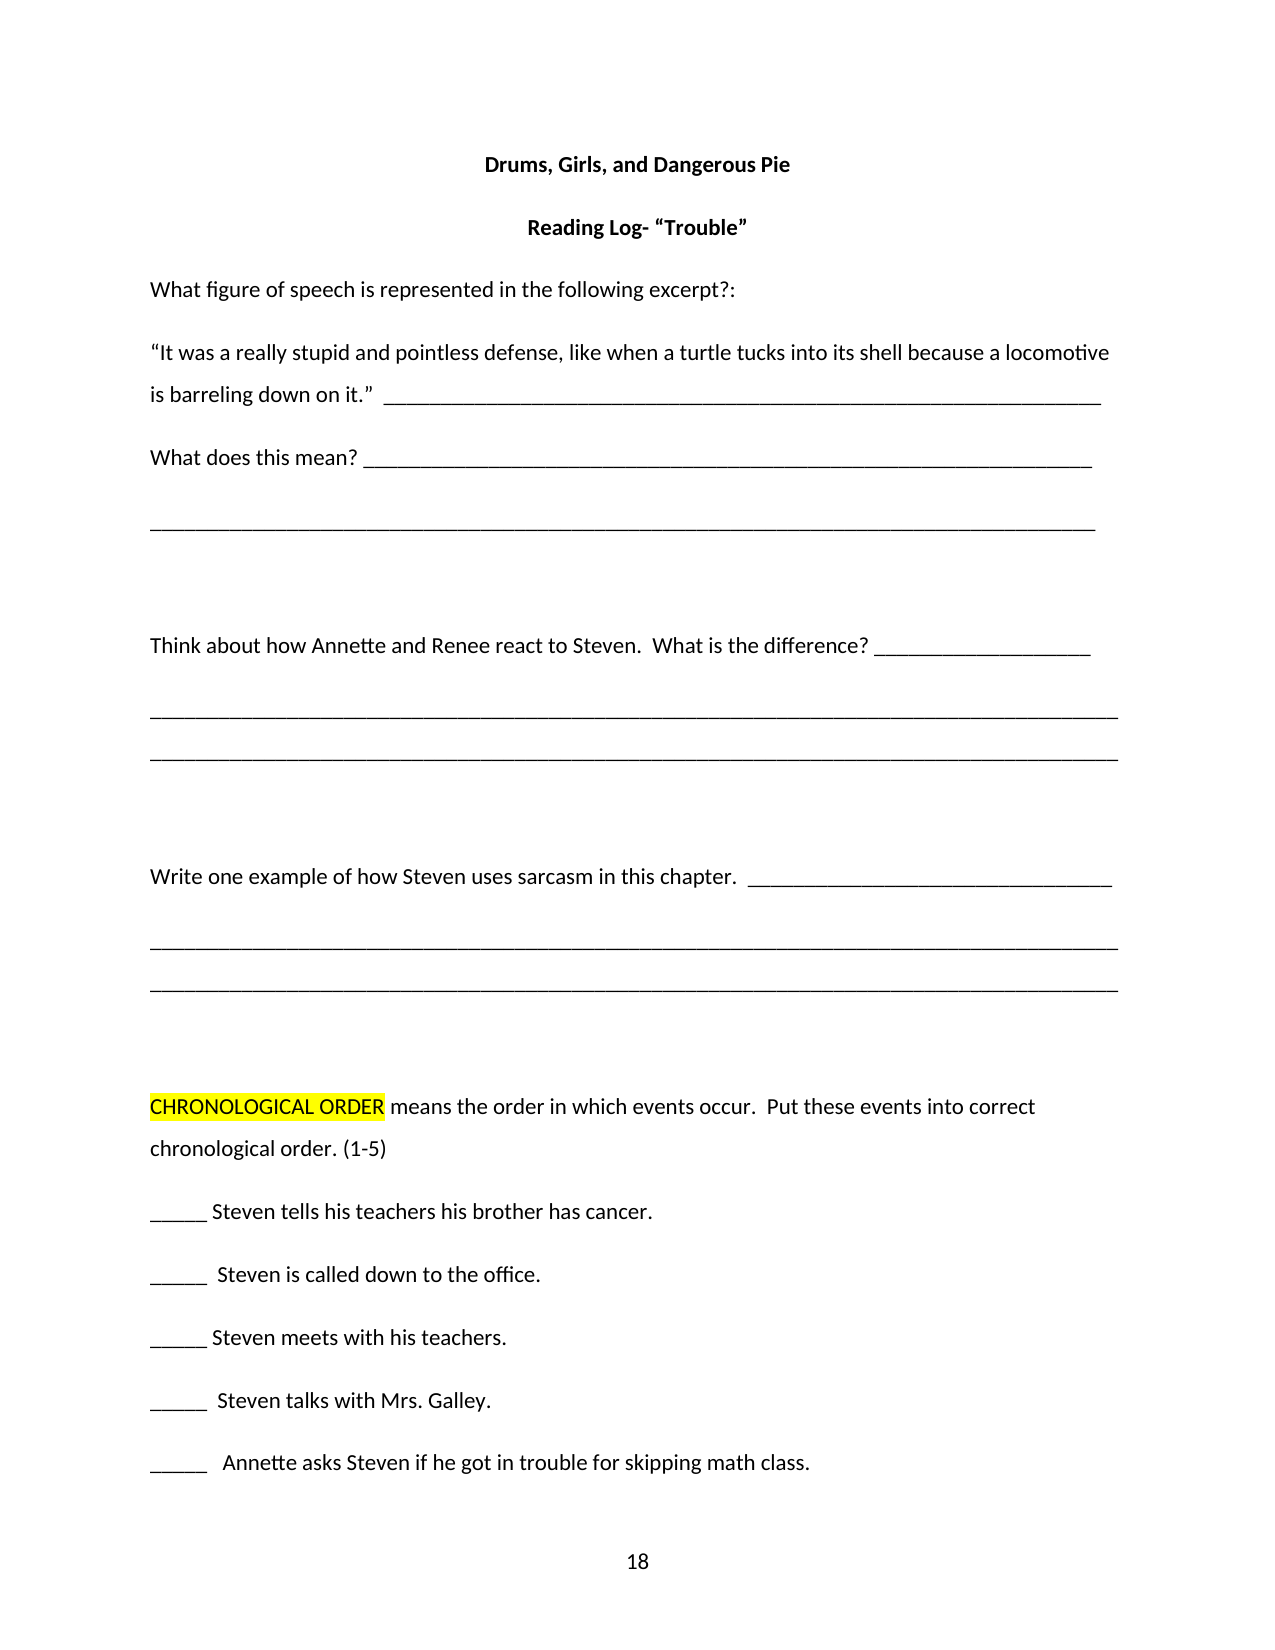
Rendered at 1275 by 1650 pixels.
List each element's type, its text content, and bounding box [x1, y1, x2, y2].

text _____ Steven tells his teachers his brother has cancer. [150, 1197, 1125, 1225]
text CHRONOLOGICAL ORDER means the order in which events occur. Put these events into correct chronological order. (1-5) [150, 1092, 1125, 1162]
text __________________________________________________________________________________________________________________________________________________________________________ [150, 694, 1125, 764]
text Think about how Annette and Renee react to Steven. What is the difference? ___________________ [150, 632, 1125, 660]
text What does this mean? ________________________________________________________________ [150, 443, 1125, 471]
text Drums, Girls, and Dangerous Pie [150, 150, 1125, 178]
text _____ Steven is called down to the office. [150, 1260, 1125, 1288]
text Reading Log- “Trouble” [150, 213, 1125, 241]
text _____ Annette asks Steven if he got in trouble for skipping math class. [150, 1448, 1125, 1477]
text Write one example of how Steven uses sarcasm in this chapter. ________________________________ [150, 862, 1125, 890]
text __________________________________________________________________________________________________________________________________________________________________________ [150, 925, 1125, 995]
text What figure of speech is represented in the following excerpt?: [150, 276, 1125, 304]
text _____ Steven meets with his teachers. [150, 1323, 1125, 1351]
text _____ Steven talks with Mrs. Galley. [150, 1386, 1125, 1414]
text “It was a really stupid and pointless defense, like when a turtle tucks into its shell because a locomotive is barreling down on it.” _______________________________________________________________ [150, 338, 1125, 408]
text ___________________________________________________________________________________ [150, 506, 1125, 534]
